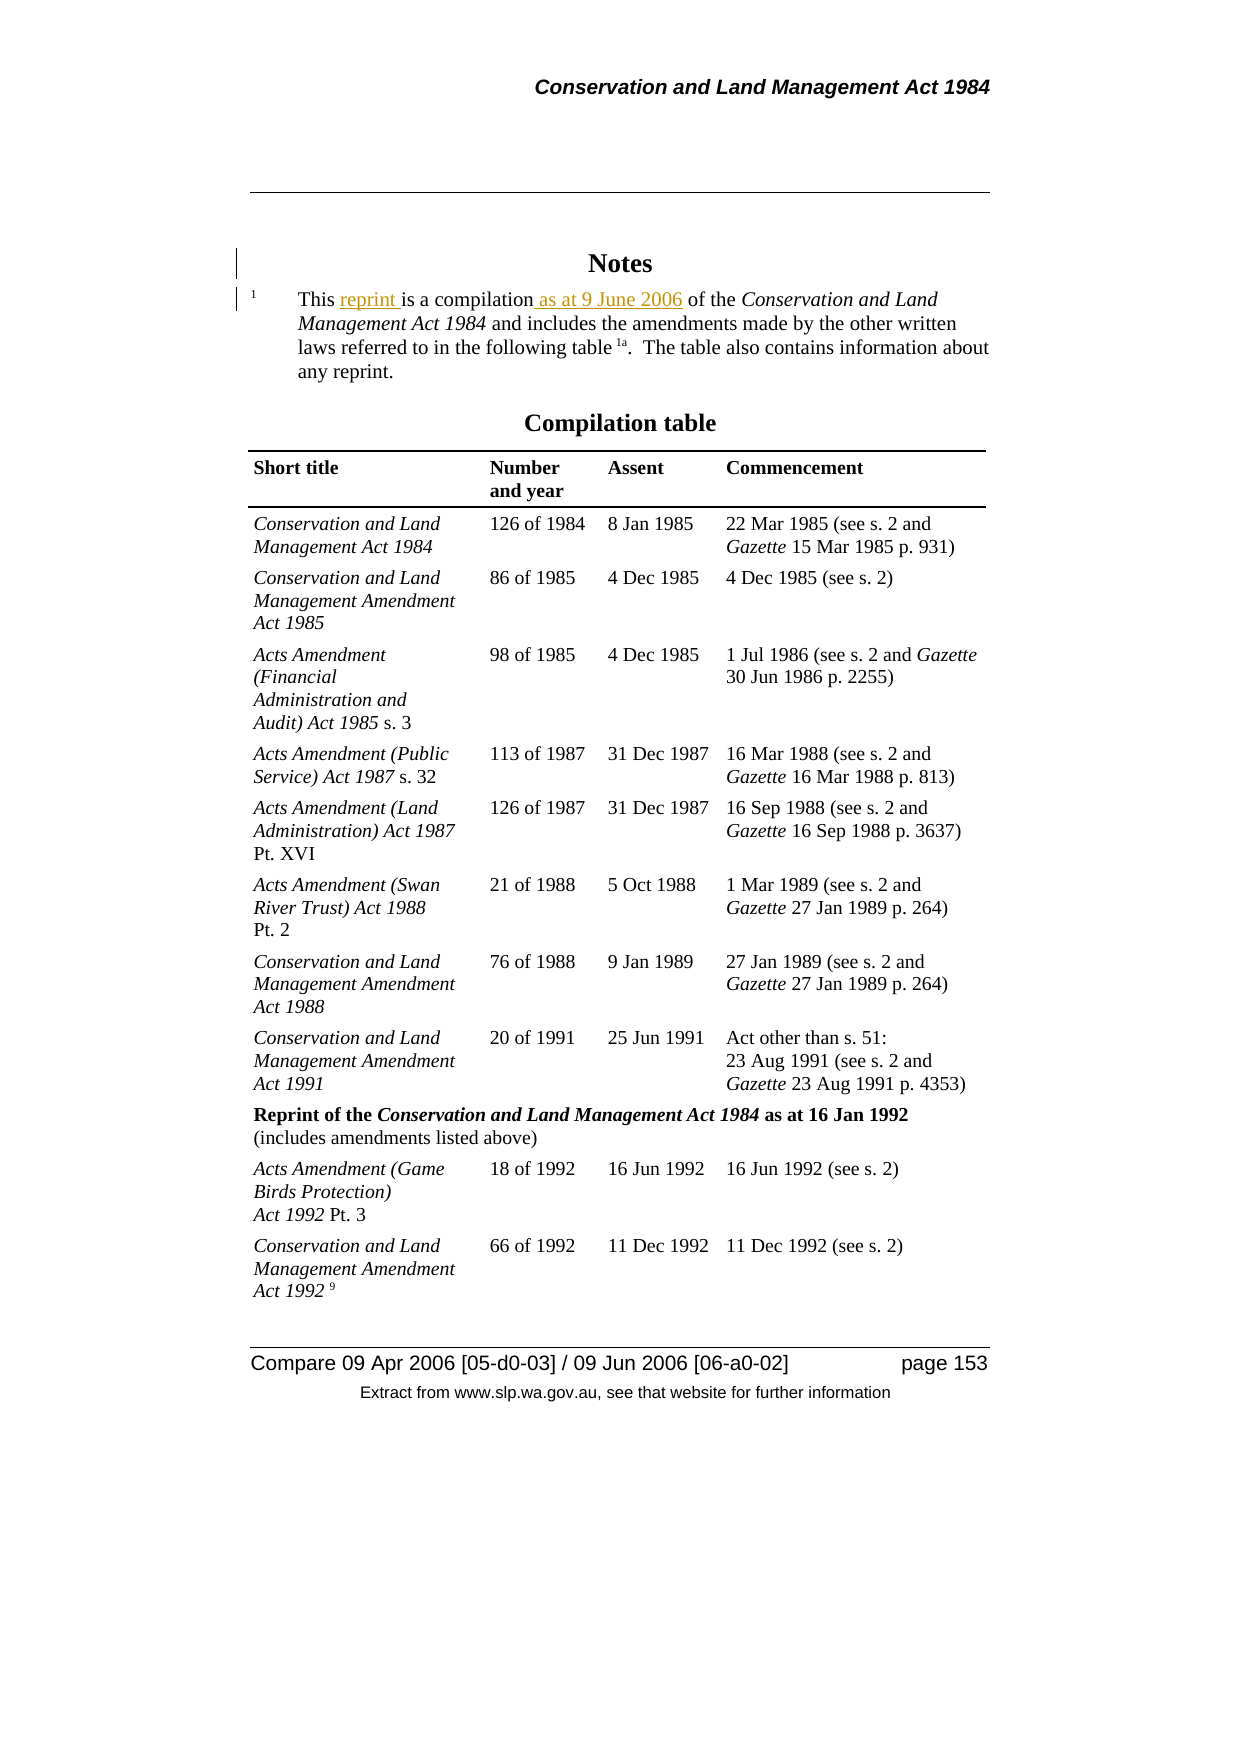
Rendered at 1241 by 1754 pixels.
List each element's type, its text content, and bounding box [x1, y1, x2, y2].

table_header Assent [602, 452, 720, 506]
table_cell 25 Jun 1991 [602, 1022, 720, 1099]
table_cell Conservation and Land Management Amendment Act 1988 [248, 945, 484, 1022]
table_cell Act other than s. 51: 23 Aug 1991 (see s. 2 and Gazette 23 Aug 1991 p. 4353) [720, 1022, 986, 1099]
table_header Short title [248, 452, 484, 506]
table_cell 21 of 1988 [484, 869, 602, 945]
table_cell 126 of 1984 [484, 508, 602, 562]
table_cell Reprint of the Conservation and Land Management Act 1984 as at 16 Jan 1992 (includes amendments listed above) [248, 1099, 986, 1153]
table_cell 76 of 1988 [484, 945, 602, 1022]
table_cell Acts Amendment (Land Administration) Act 1987 Pt. XVI [248, 792, 484, 869]
table_cell 1 Mar 1989 (see s. 2 and Gazette 27 Jan 1989 p. 264) [720, 869, 986, 945]
table_cell 20 of 1991 [484, 1022, 602, 1099]
table_cell 113 of 1987 [484, 738, 602, 792]
table_cell 16 Jun 1992 (see s. 2) [720, 1153, 986, 1230]
table_header Number and year [484, 452, 602, 506]
table_cell 8 Jan 1985 [602, 508, 720, 562]
table_cell 16 Jun 1992 [602, 1153, 720, 1230]
table_cell 126 of 1987 [484, 792, 602, 869]
table_cell 86 of 1985 [484, 562, 602, 638]
table_cell 9 Jan 1989 [602, 945, 720, 1022]
table_cell Conservation and Land Management Amendment Act 1992 9 [248, 1230, 484, 1306]
table_cell Acts Amendment (Public Service) Act 1987 s. 32 [248, 738, 484, 792]
table_cell Acts Amendment (Swan River Trust) Act 1988 Pt. 2 [248, 869, 484, 945]
table_cell 18 of 1992 [484, 1153, 602, 1230]
table_cell 22 Mar 1985 (see s. 2 and Gazette 15 Mar 1985 p. 931) [720, 508, 986, 562]
table_cell 11 Dec 1992 (see s. 2) [720, 1230, 986, 1306]
table_cell 98 of 1985 [484, 638, 602, 738]
table_cell Conservation and Land Management Act 1984 [248, 508, 484, 562]
subtitle Compilation table [250, 408, 990, 437]
table_cell 31 Dec 1987 [602, 792, 720, 869]
table_header Commencement [720, 452, 986, 506]
table_cell 5 Oct 1988 [602, 869, 720, 945]
table_cell 16 Mar 1988 (see s. 2 and Gazette 16 Mar 1988 p. 813) [720, 738, 986, 792]
table_cell 27 Jan 1989 (see s. 2 and Gazette 27 Jan 1989 p. 264) [720, 945, 986, 1022]
table_cell 11 Dec 1992 [602, 1230, 720, 1306]
table_cell 16 Sep 1988 (see s. 2 and Gazette 16 Sep 1988 p. 3637) [720, 792, 986, 869]
table_cell Conservation and Land Management Amendment Act 1985 [248, 562, 484, 638]
table_cell Acts Amendment (Financial Administration and Audit) Act 1985 s. 3 [248, 638, 484, 738]
table_cell Acts Amendment (Game Birds Protection) Act 1992 Pt. 3 [248, 1153, 484, 1230]
table_cell 4 Dec 1985 [602, 562, 720, 638]
table_cell 1 Jul 1986 (see s. 2 and Gazette 30 Jun 1986 p. 2255) [720, 638, 986, 738]
text 1 This is a compilation of the Conservation and Land Management Act 1984 and includes the amendments made by the other written laws referred to in the following table 1a. The table also contains information about any reprint. [250, 287, 990, 383]
table_cell 4 Dec 1985 (see s. 2) [720, 562, 986, 638]
subtitle Notes [250, 247, 990, 279]
table_cell 66 of 1992 [484, 1230, 602, 1306]
table_cell 31 Dec 1987 [602, 738, 720, 792]
table_cell 4 Dec 1985 [602, 638, 720, 738]
table_cell Conservation and Land Management Amendment Act 1991 [248, 1022, 484, 1099]
